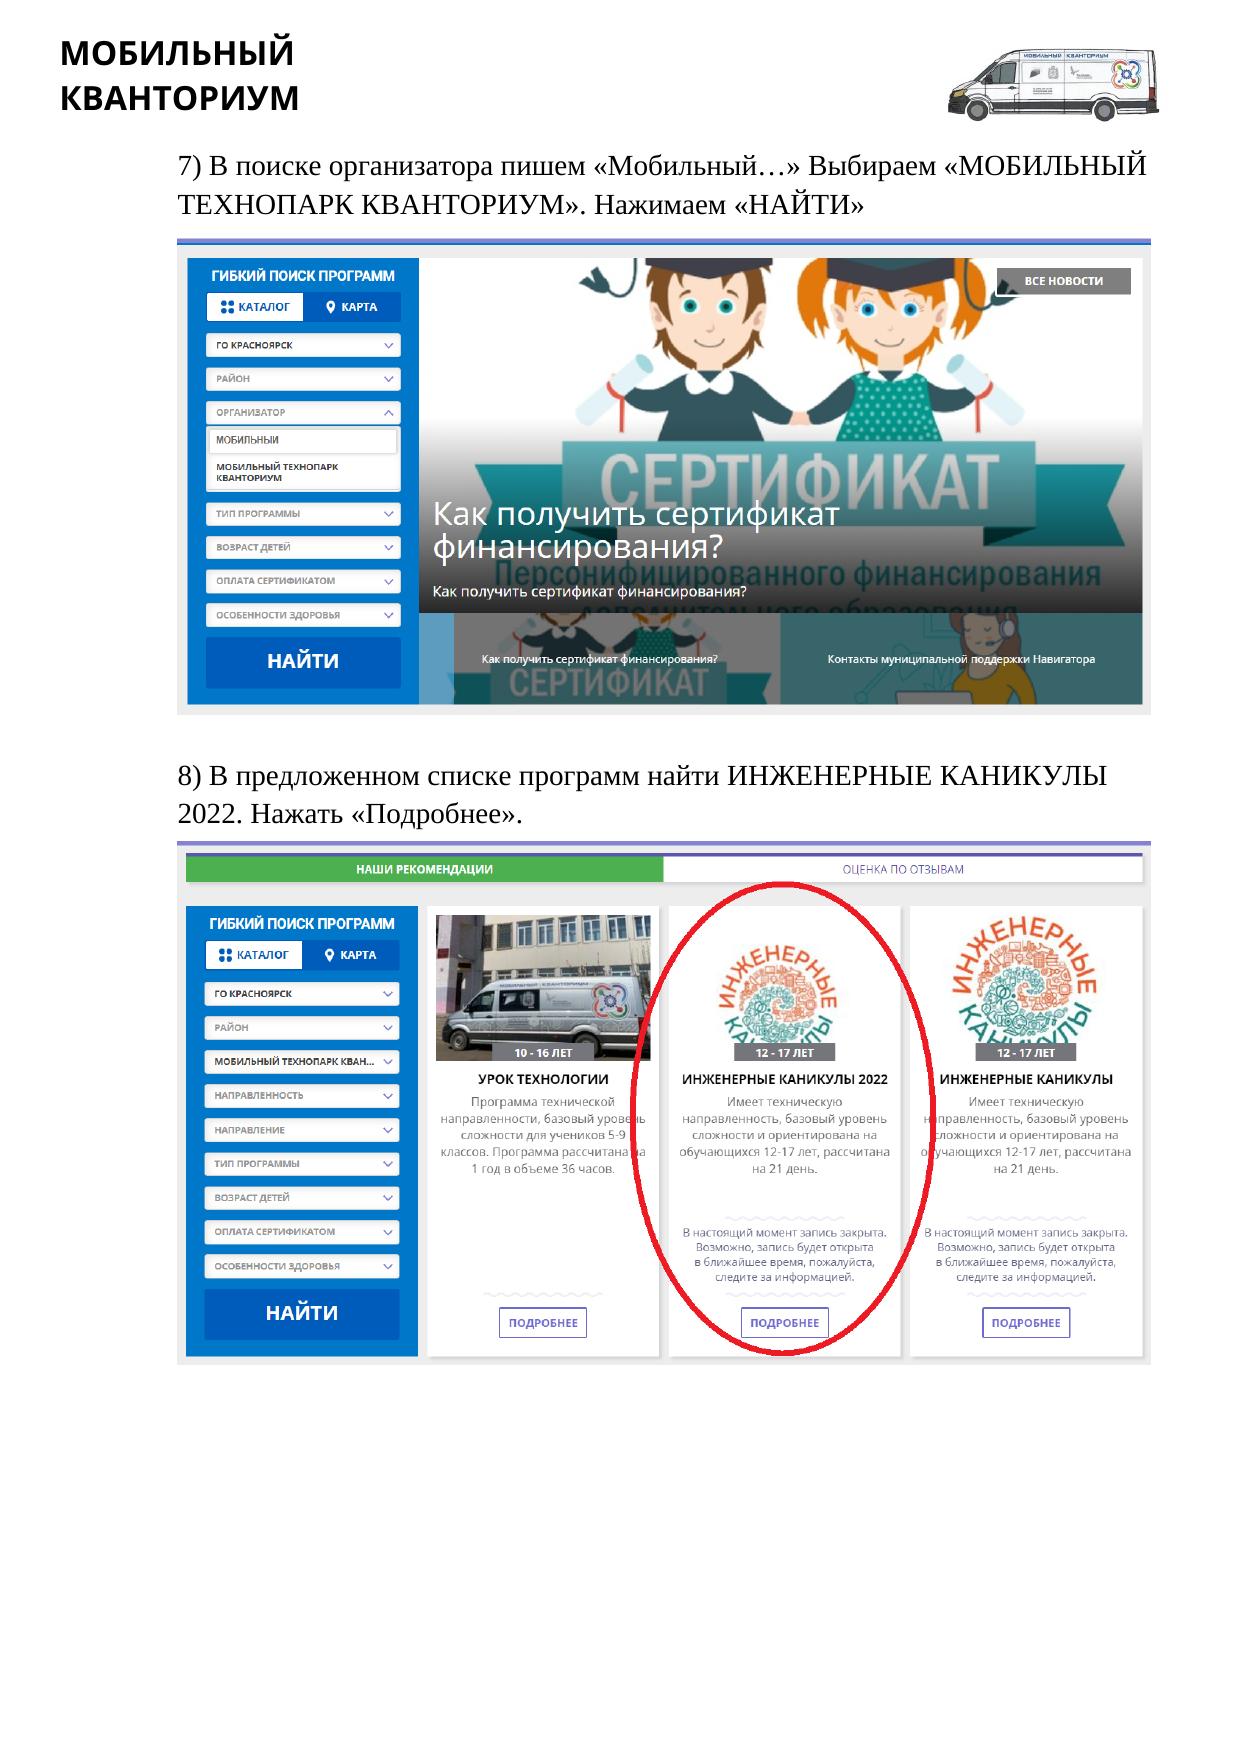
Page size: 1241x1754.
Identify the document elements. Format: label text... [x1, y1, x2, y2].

picture [177, 834, 1151, 1365]
picture [177, 225, 1151, 715]
picture [946, 36, 1168, 124]
text 7) В поиске организатора пишем «Мобильный…» Выбираем «МОБИЛЬНЫЙ ТЕХНОПАРК КВАНТОРИУМ». Нажимаем «НАЙТИ» [177, 148, 1152, 221]
